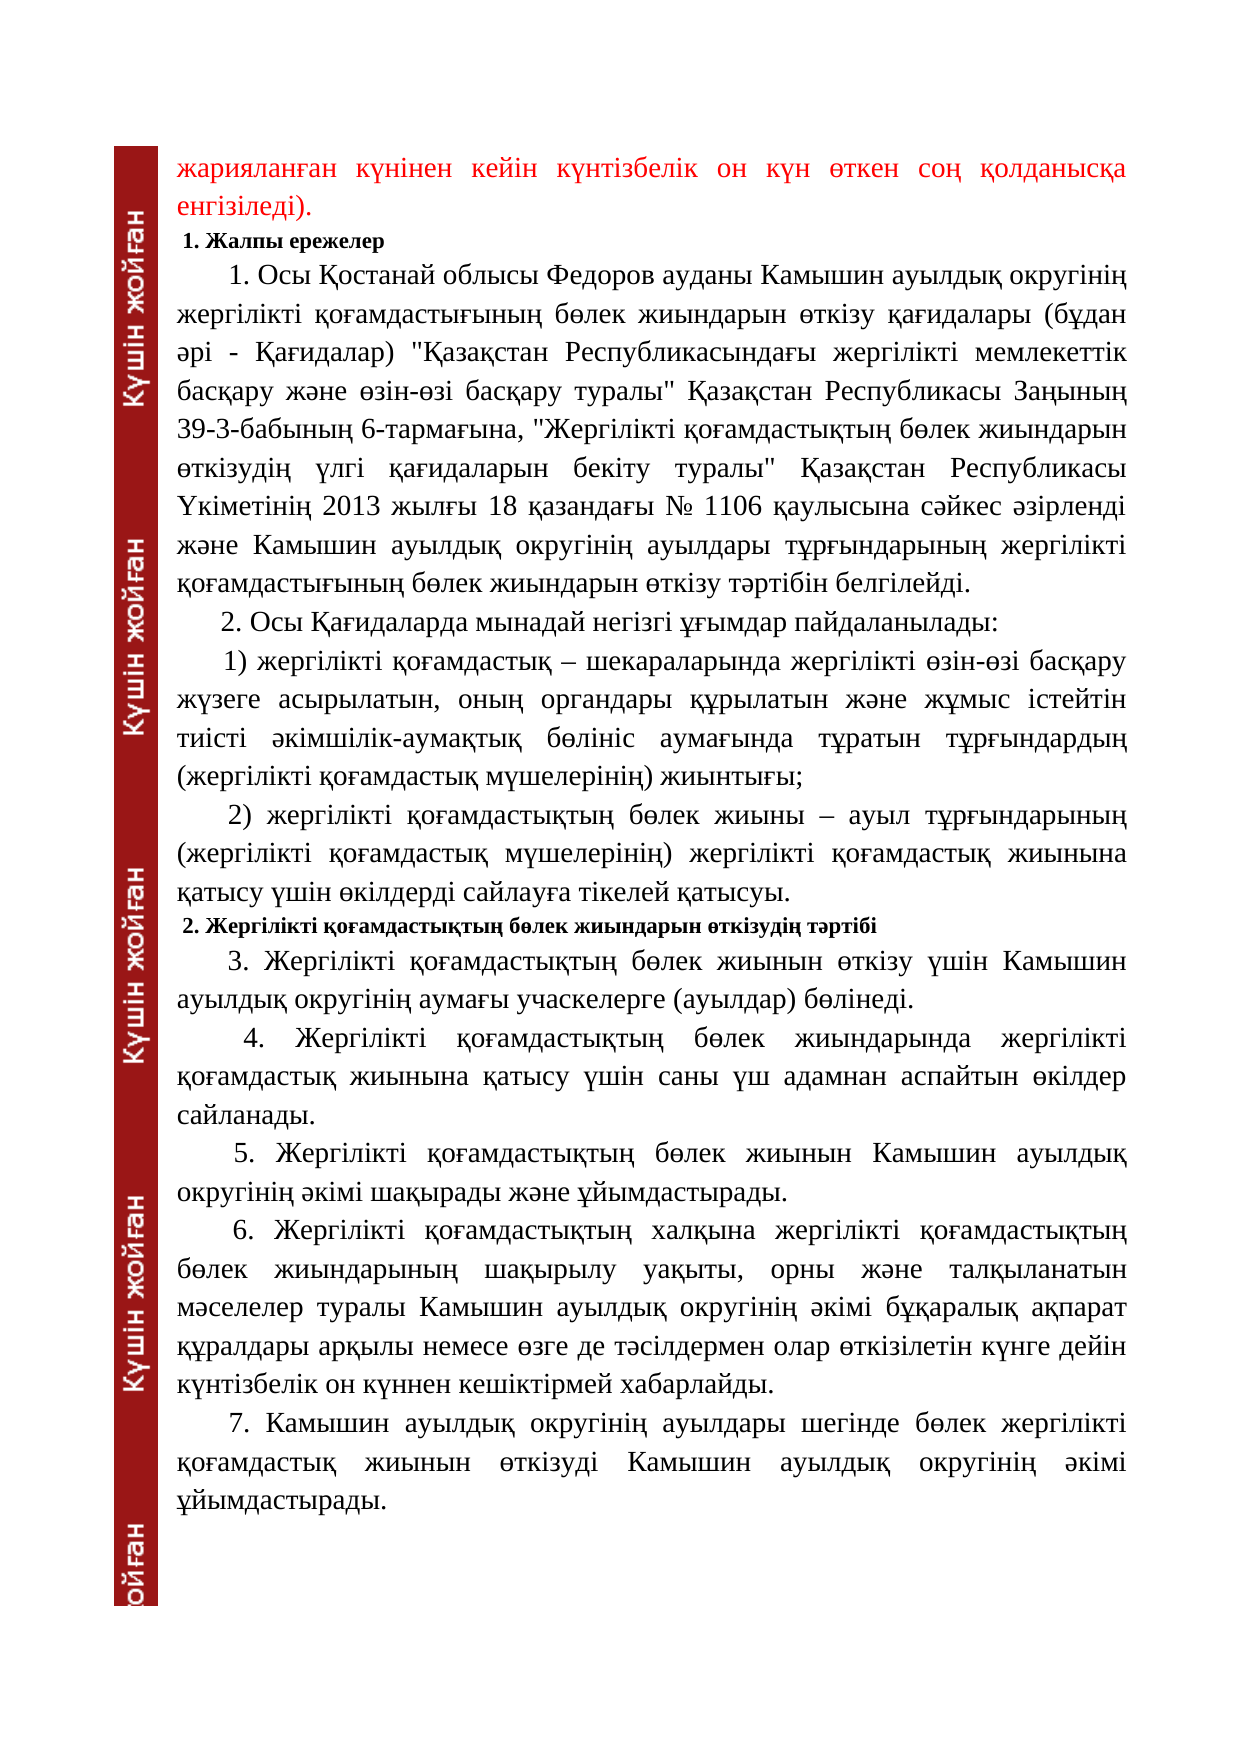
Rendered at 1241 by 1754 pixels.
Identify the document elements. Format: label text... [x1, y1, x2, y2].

picture [114, 599, 158, 604]
picture [114, 907, 158, 912]
picture [114, 222, 158, 227]
text 3. Жергілікті қоғамдастықтың бөлек жиынын өткізу үшін Камышин ауылдық округінің аумағы учаскелерге (ауылдар) бөлінеді. [112, 943, 1128, 1015]
picture [114, 1207, 158, 1212]
picture [114, 1015, 158, 1020]
picture [114, 939, 158, 943]
text 1. Осы Қостанай облысы Федоров ауданы Камышин ауылдық округінің жергілікті қоғамдастығының бөлек жиындарын өткізу қағидалары (бұдан әрі - Қағидалар) "Қазақстан Республикасындағы жергілікті мемлекеттік басқару және өзін-өзі басқару туралы" Қазақстан Республикасы Заңының 39-3-бабының 6-тармағына, "Жергілікті қоғамдастықтың бөлек жиындарын өткізудің үлгі қағидаларын бекіту туралы" Қазақстан Республикасы Үкіметінің 2013 жылғы 18 қазандағы № 1106 қаулысына сәйкес әзірленді және Камышин ауылдық округінің ауылдары тұрғындарының жергілікті қоғамдастығының бөлек жиындарын өткізу тәртібін белгілейді. [112, 257, 1128, 599]
text 2. Жергілікті қоғамдастықтың бөлек жиындарын өткізудің тәртібі [112, 912, 1128, 939]
text 2) жергілікті қоғамдастықтың бөлек жиыны – ауыл тұрғындарының (жергілікті қоғамдастық мүшелерінің) жергілікті қоғамдастық жиынына қатысу үшін өкілдерді сайлауға тікелей қатысуы. [112, 797, 1128, 907]
text 6. Жергілікті қоғамдастықтың халқына жергілікті қоғамдастықтың бөлек жиындарының шақырылу уақыты, орны және талқыланатын мәселелер туралы Камышин ауылдық округінің әкімі бұқаралық ақпарат құралдары арқылы немесе өзге де тәсілдермен олар өткізілетін күнге дейін күнтізбелік он күннен кешіктірмей хабарлайды. [112, 1212, 1128, 1400]
text 5. Жергілікті қоғамдастықтың бөлек жиынын Камышин ауылдық округінің әкімі шақырады және ұйымдастырады. [112, 1135, 1128, 1207]
picture [114, 253, 158, 257]
text 7. Камышин ауылдық округінің ауылдары шегінде бөлек жергілікті қоғамдастық жиынын өткізуді Камышин ауылдық округінің әкімі ұйымдастырады. [112, 1405, 1128, 1516]
picture [114, 146, 158, 150]
picture [114, 792, 158, 797]
picture [114, 1516, 158, 1606]
text 1) жергілікті қоғамдастық – шекараларында жергілікті өзін-өзі басқару жүзеге асырылатын, оның органдары құрылатын және жұмыс істейтін тиісті әкімшілік-аумақтық бөлініс аумағында тұратын тұрғындардың (жергілікті қоғамдастық мүшелерінің) жиынтығы; [112, 643, 1128, 792]
text 4. Жергілікті қоғамдастықтың бөлек жиындарында жергілікті қоғамдастық жиынына қатысу үшін саны үш адамнан аспайтын өкілдер сайланады. [112, 1020, 1128, 1130]
text 2. Осы Қағидаларда мынадай негізгі ұғымдар пайдаланылады: [112, 604, 1128, 638]
text 1. Жалпы ережелер [112, 227, 1128, 253]
picture [114, 638, 158, 643]
picture [114, 1400, 158, 1405]
picture [114, 1130, 158, 1135]
